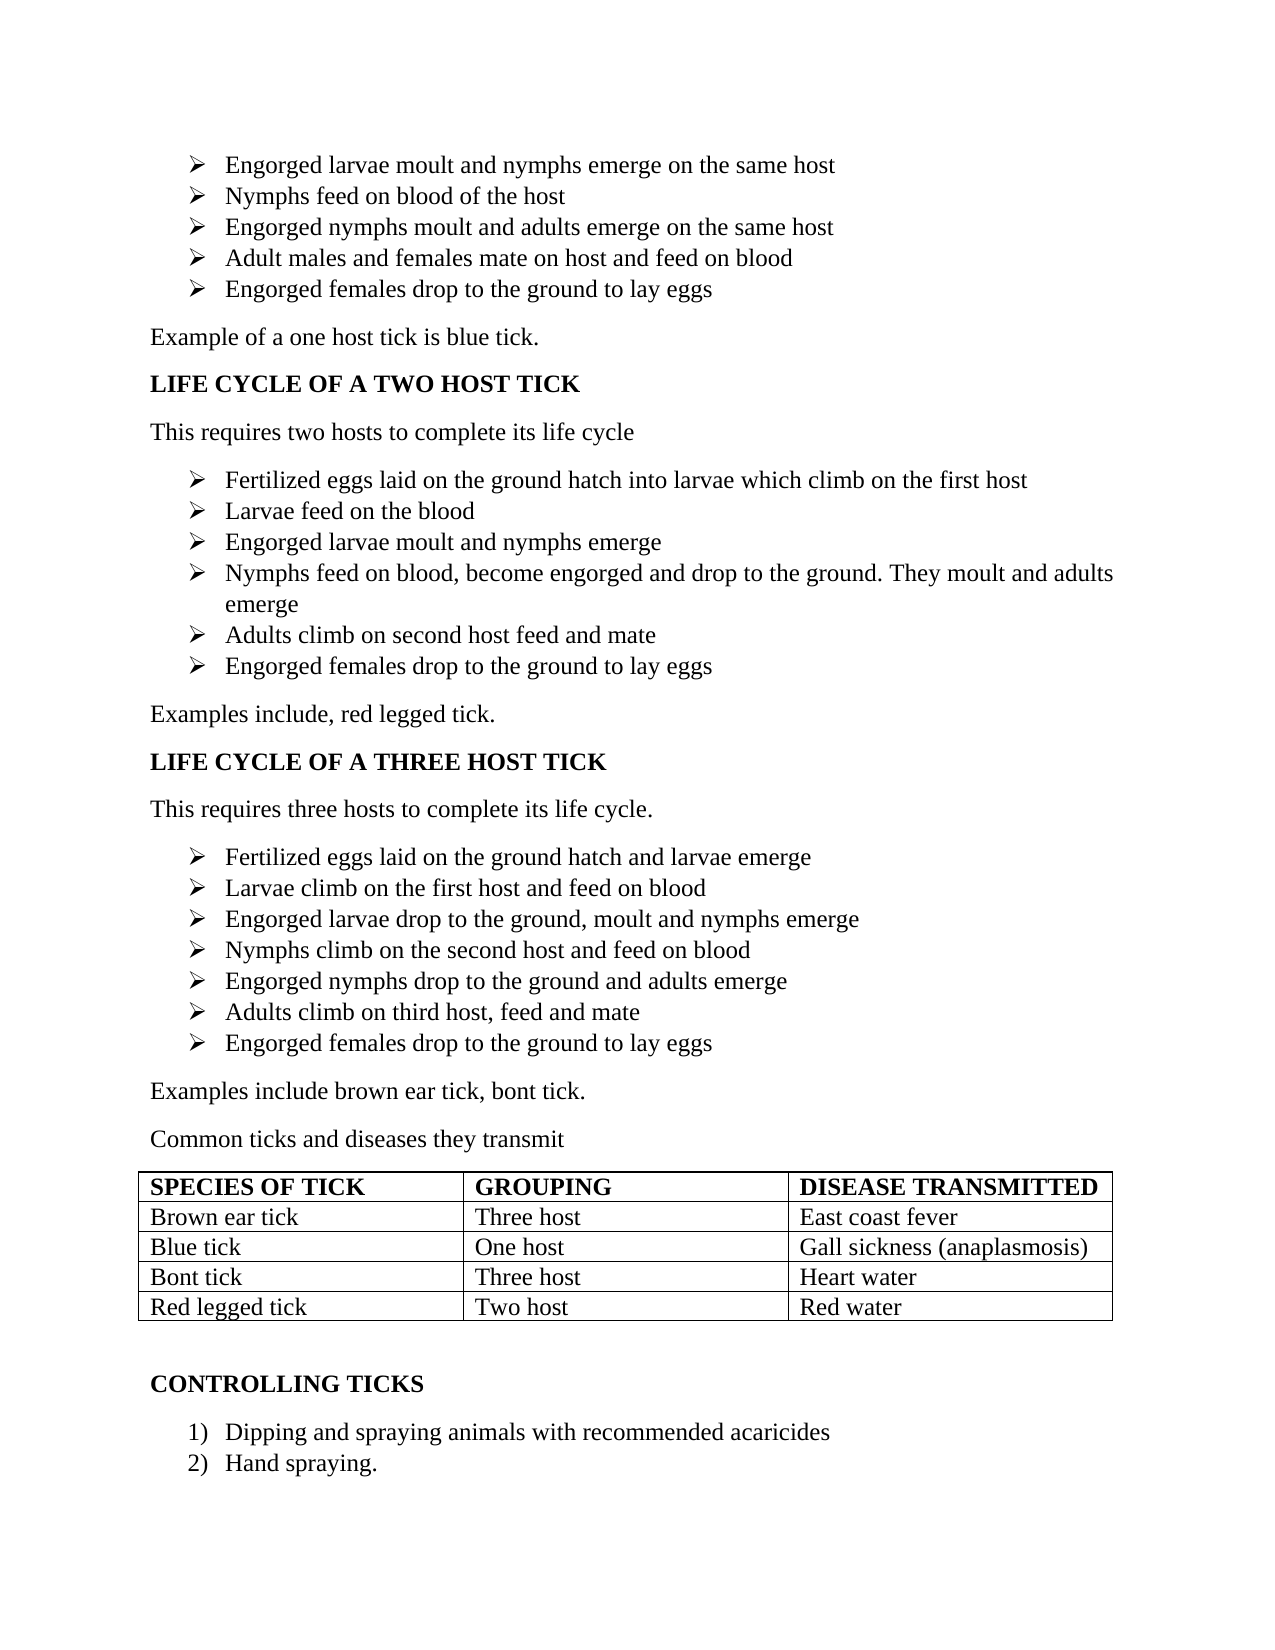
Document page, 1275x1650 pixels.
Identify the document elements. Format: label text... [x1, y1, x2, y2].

table_cell Three host [464, 1262, 788, 1291]
list Engorged nymphs moult and adults emerge on the same host [187, 212, 1125, 241]
list Hand spraying. [187, 1448, 1125, 1477]
list Fertilized eggs laid on the ground hatch and larvae emerge [187, 842, 1125, 871]
list Adult males and females mate on host and feed on blood [187, 243, 1125, 272]
table_cell Two host [464, 1292, 788, 1320]
table_cell Blue tick [139, 1232, 463, 1261]
list Engorged nymphs drop to the ground and adults emerge [187, 966, 1125, 995]
table_header DISEASE TRANSMITTED [789, 1173, 1112, 1201]
list Fertilized eggs laid on the ground hatch into larvae which climb on the first host [187, 465, 1125, 494]
table_cell Gall sickness (anaplasmosis) [789, 1232, 1112, 1261]
list Engorged larvae moult and nymphs emerge [187, 527, 1125, 556]
text Examples include, red legged tick. [150, 699, 1125, 728]
text Common ticks and diseases they transmit [150, 1124, 1125, 1152]
text CONTROLLING TICKS [150, 1369, 1125, 1398]
list Engorged larvae moult and nymphs emerge on the same host [187, 150, 1125, 179]
list Adults climb on third host, feed and mate [187, 997, 1125, 1026]
table_cell Heart water [789, 1262, 1112, 1291]
list Engorged females drop to the ground to lay eggs [187, 1028, 1125, 1057]
list Larvae climb on the first host and feed on blood [187, 873, 1125, 902]
text Example of a one host tick is blue tick. [150, 322, 1125, 351]
text Examples include brown ear tick, bont tick. [150, 1076, 1125, 1105]
text LIFE CYCLE OF A THREE HOST TICK [150, 747, 1125, 775]
table_cell Three host [464, 1202, 788, 1231]
text This requires three hosts to complete its life cycle. [150, 794, 1125, 823]
list Engorged females drop to the ground to lay eggs [187, 651, 1125, 680]
list Adults climb on second host feed and mate [187, 620, 1125, 649]
text This requires two hosts to complete its life cycle [150, 417, 1125, 446]
table_cell Brown ear tick [139, 1202, 463, 1231]
text LIFE CYCLE OF A TWO HOST TICK [150, 369, 1125, 398]
table_cell One host [464, 1232, 788, 1261]
list Nymphs feed on blood of the host [187, 181, 1125, 210]
list Nymphs feed on blood, become engorged and drop to the ground. They moult and adults emerge [187, 558, 1125, 618]
table_cell Red water [789, 1292, 1112, 1320]
list Engorged females drop to the ground to lay eggs [187, 274, 1125, 303]
list Larvae feed on the blood [187, 496, 1125, 525]
table_cell Red legged tick [139, 1292, 463, 1320]
list Engorged larvae drop to the ground, moult and nymphs emerge [187, 904, 1125, 933]
list Dipping and spraying animals with recommended acaricides [187, 1417, 1125, 1446]
table_header GROUPING [464, 1173, 788, 1201]
list Nymphs climb on the second host and feed on blood [187, 935, 1125, 964]
table_cell Bont tick [139, 1262, 463, 1291]
table_cell East coast fever [789, 1202, 1112, 1231]
table_header SPECIES OF TICK [139, 1173, 463, 1201]
